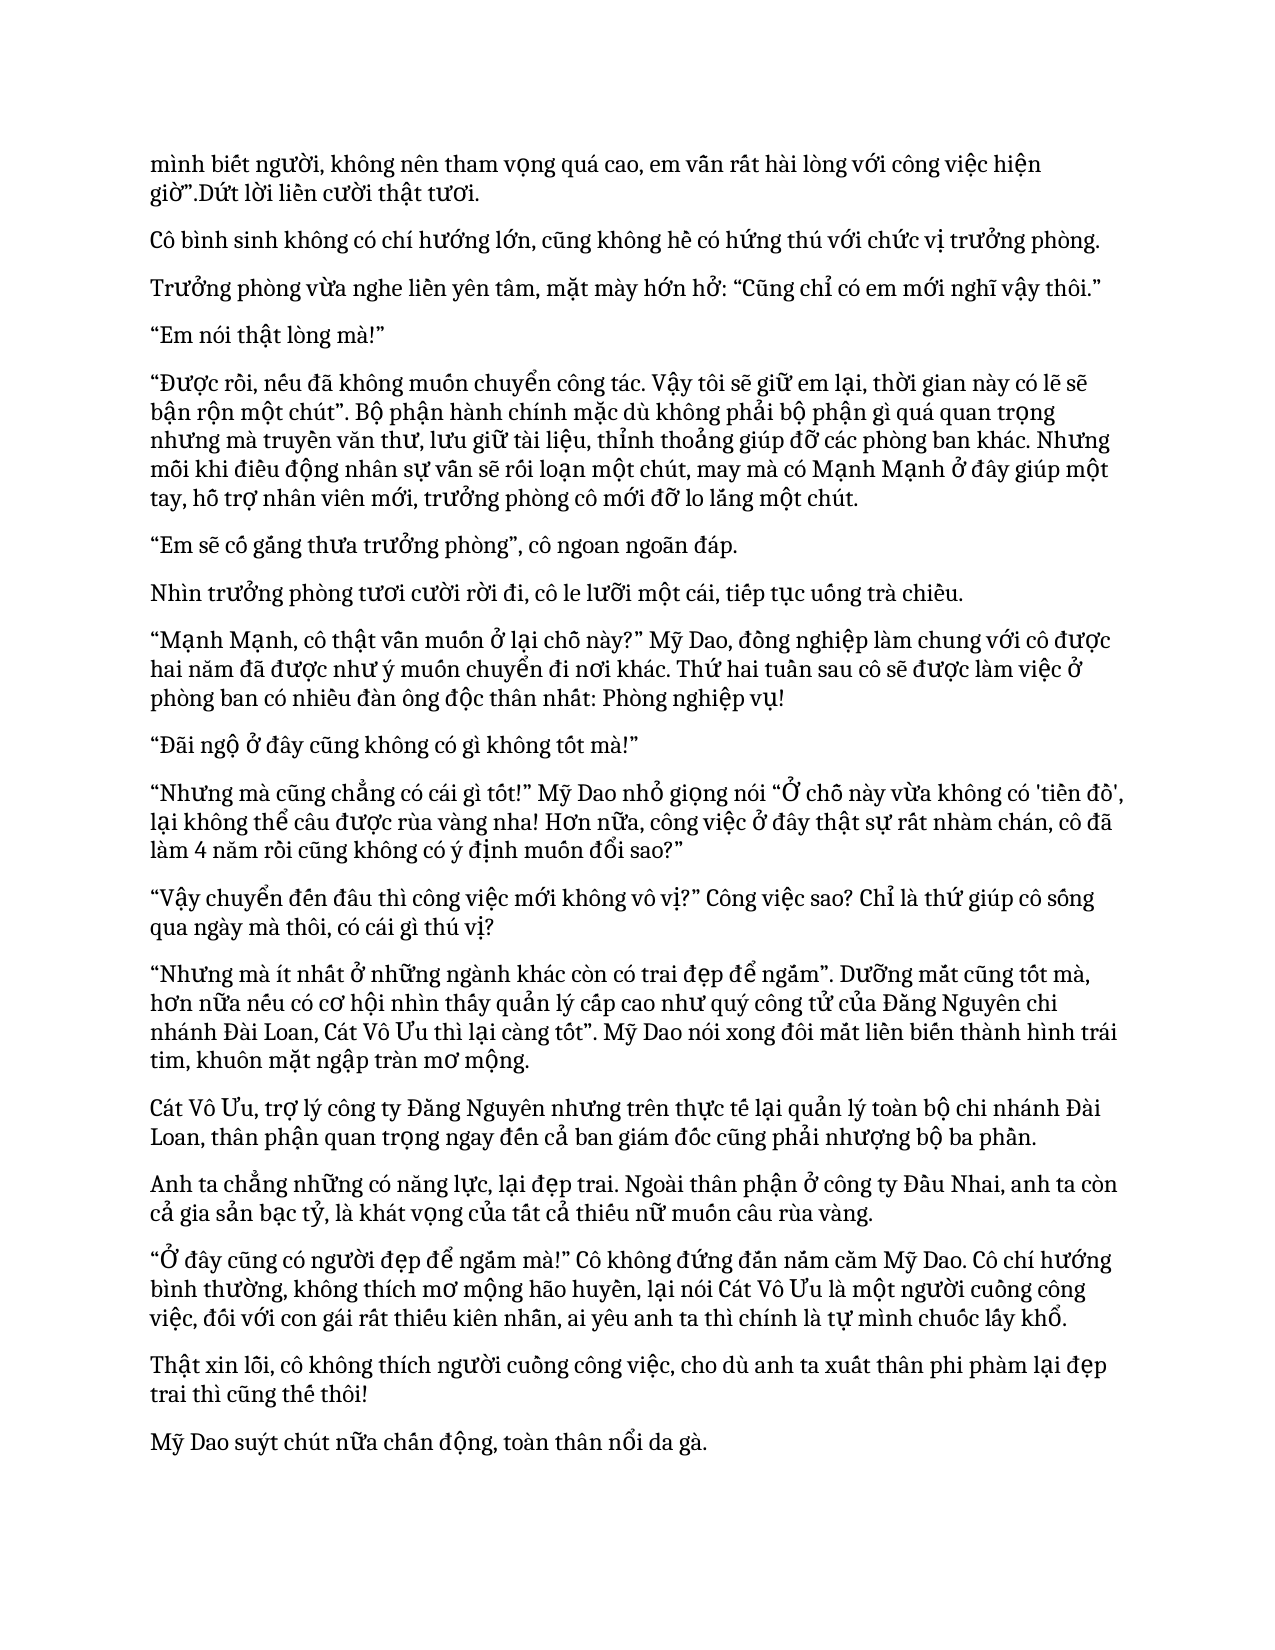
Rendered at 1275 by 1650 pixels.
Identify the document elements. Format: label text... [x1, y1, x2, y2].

text Mỹ Dao suýt chút nữa chấn động, toàn thân nổi da gà. [150, 1427, 1125, 1456]
text Trưởng phòng vừa nghe liền yên tâm, mặt mày hớn hở: “Cũng chỉ có em mới nghĩ vậy thôi.” [150, 274, 1125, 302]
text “Nhưng mà cũng chẳng có cái gì tốt!” Mỹ Dao nhỏ giọng nói “Ở chỗ này vừa không có 'tiền đồ', lại không thể câu được rùa vàng nha! Hơn nữa, công việc ở đây thật sự rất nhàm chán, cô đã làm 4 năm rồi cũng không có ý định muốn đổi sao?” [150, 779, 1125, 865]
text Thật xin lỗi, cô không thích người cuồng công việc, cho dù anh ta xuất thân phi phàm lại đẹp trai thì cũng thế thôi! [150, 1351, 1125, 1409]
text Cát Vô Ưu, trợ lý công ty Đằng Nguyên nhưng trên thực tế lại quản lý toàn bộ chi nhánh Đài Loan, thân phận quan trọng ngay đến cả ban giám đốc cũng phải nhượng bộ ba phần. [150, 1094, 1125, 1151]
text “Ở đây cũng có người đẹp để ngắm mà!” Cô không đứng đắn nắm cằm Mỹ Dao. Cô chí hướng bình thường, không thích mơ mộng hão huyền, lại nói Cát Vô Ưu là một người cuồng công việc, đối với con gái rất thiếu kiên nhẫn, ai yêu anh ta thì chính là tự mình chuốc lấy khổ. [150, 1246, 1125, 1332]
text “Vậy chuyển đến đâu thì công việc mới không vô vị?” Công việc sao? Chỉ là thứ giúp cô sống qua ngày mà thôi, có cái gì thú vị? [150, 884, 1125, 941]
text “Em nói thật lòng mà!” [150, 321, 1125, 350]
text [150, 150, 1125, 207]
text “Nhưng mà ít nhất ở những ngành khác còn có trai đẹp để ngắm”. Dưỡng mắt cũng tốt mà, hơn nữa nếu có cơ hội nhìn thấy quản lý cấp cao như quý công tử của Đằng Nguyên chi nhánh Đài Loan, Cát Vô Ưu thì lại càng tốt”. Mỹ Dao nói xong đôi mắt liền biến thành hình trái tim, khuôn mặt ngập tràn mơ mộng. [150, 960, 1125, 1075]
text Nhìn trưởng phòng tươi cười rời đi, cô le lưỡi một cái, tiếp tục uống trà chiều. [150, 579, 1125, 607]
text “Đãi ngộ ở đây cũng không có gì không tốt mà!” [150, 731, 1125, 760]
text “Mạnh Mạnh, cô thật vẫn muốn ở lại chỗ này?” Mỹ Dao, đồng nghiệp làm chung với cô được hai năm đã được như ý muốn chuyển đi nơi khác. Thứ hai tuần sau cô sẽ được làm việc ở phòng ban có nhiều đàn ông độc thân nhất: Phòng nghiệp vụ! [150, 626, 1125, 712]
text “Em sẽ cố gắng thưa trưởng phòng”, cô ngoan ngoãn đáp. [150, 531, 1125, 560]
text Cô bình sinh không có chí hướng lớn, cũng không hề có hứng thú với chức vị trưởng phòng. [150, 226, 1125, 255]
text “Được rồi, nếu đã không muốn chuyển công tác. Vậy tôi sẽ giữ em lại, thời gian này có lẽ sẽ bận rộn một chút”. Bộ phận hành chính mặc dù không phải bộ phận gì quá quan trọng nhưng mà truyền văn thư, lưu giữ tài liệu, thỉnh thoảng giúp đỡ các phòng ban khác. Nhưng mỗi khi điều động nhân sự vẫn sẽ rối loạn một chút, may mà có Mạnh Mạnh ở đây giúp một tay, hỗ trợ nhân viên mới, trưởng phòng cô mới đỡ lo lắng một chút. [150, 369, 1125, 512]
text Anh ta chẳng những có năng lực, lại đẹp trai. Ngoài thân phận ở công ty Đầu Nhai, anh ta còn cả gia sản bạc tỷ, là khát vọng của tất cả thiếu nữ muốn câu rùa vàng. [150, 1170, 1125, 1227]
